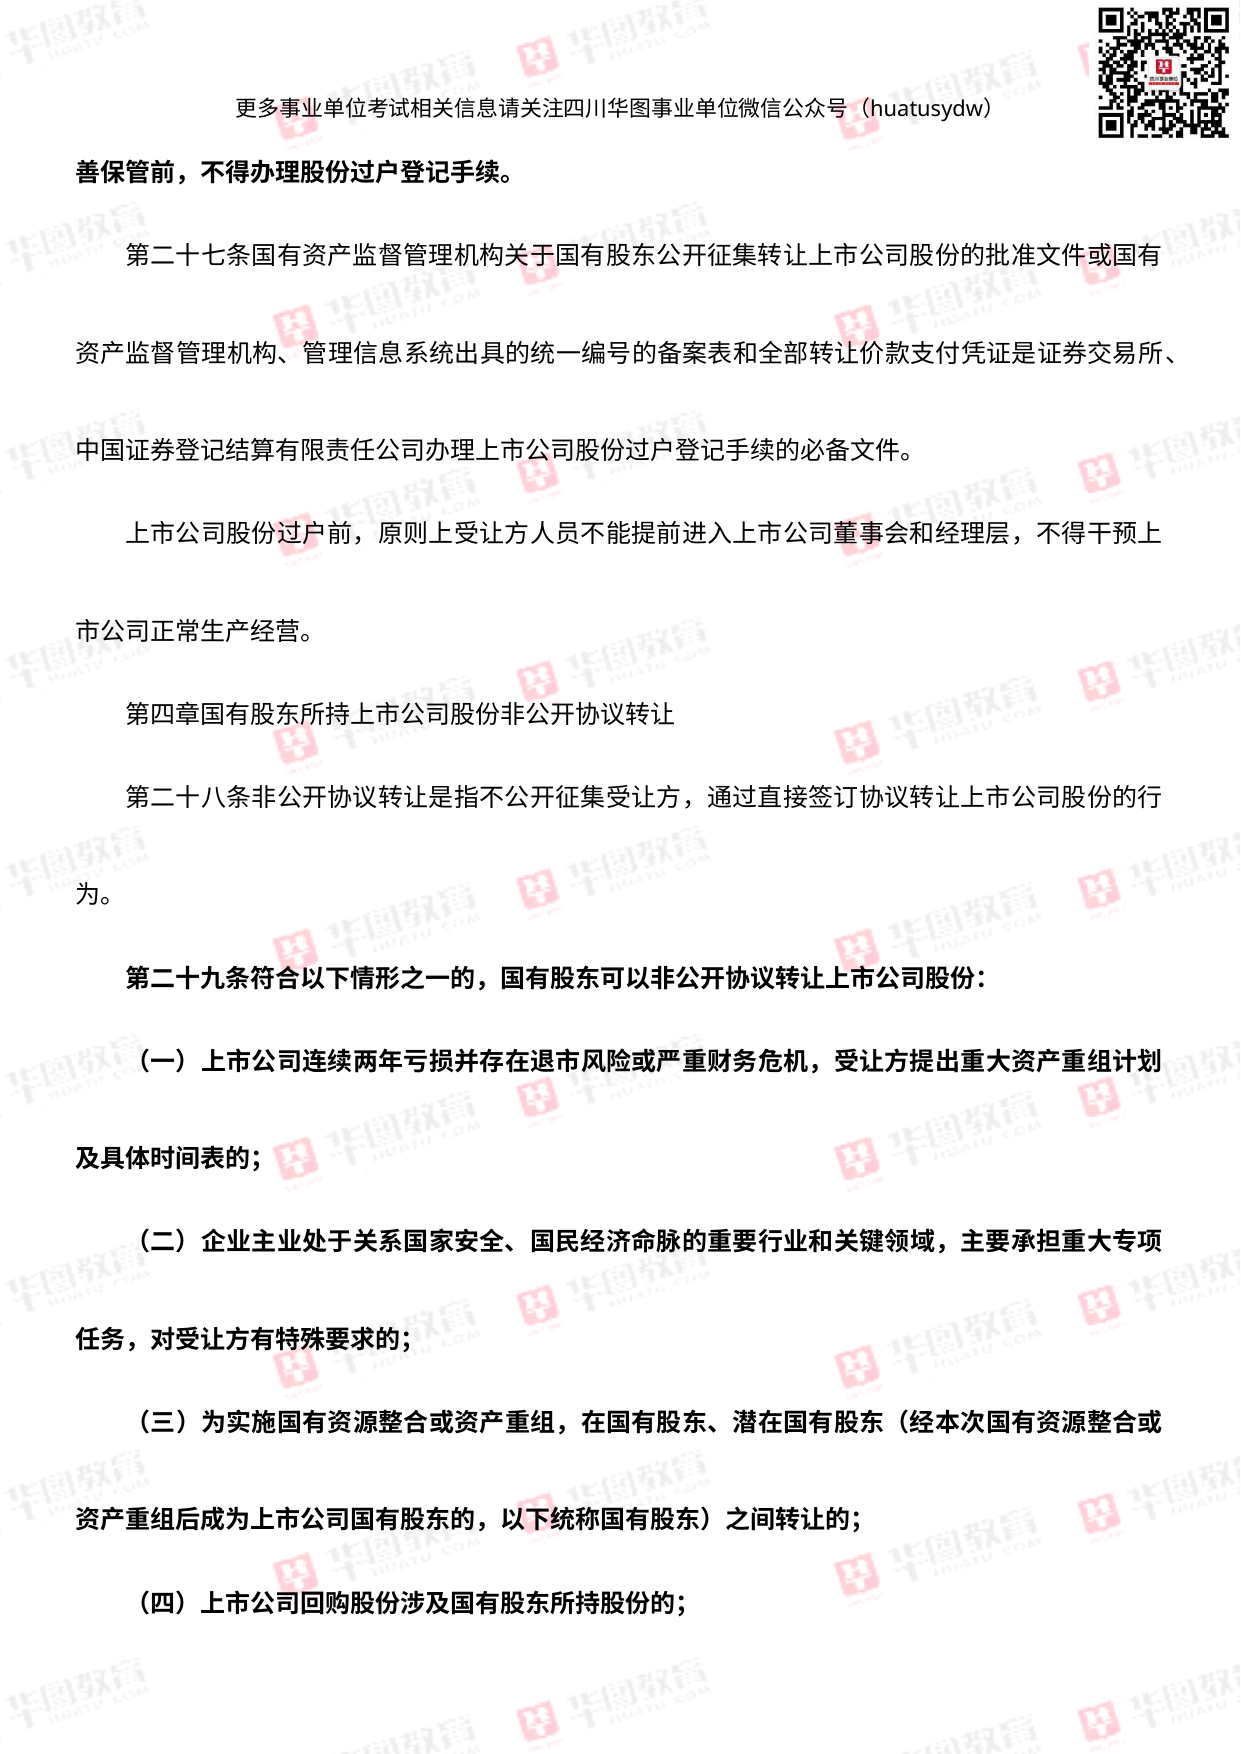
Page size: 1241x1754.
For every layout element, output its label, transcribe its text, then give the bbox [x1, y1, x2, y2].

text 第二十七条国有资产监督管理机构关于国有股东公开征集转让上市公司股份的批准文件或国有资产监督管理机构、管理信息系统出具的统一编号的备案表和全部转让价款支付凭证是证券交易所、中国证券登记结算有限责任公司办理上市公司股份过户登记手续的必备文件。 [75, 221, 1165, 481]
text （一）上市公司连续两年亏损并存在退市风险或严重财务危机，受让方提出重大资产重组计划及具体时间表的； [75, 1027, 1165, 1189]
text 第二十九条符合以下情形之一的，国有股东可以非公开协议转让上市公司股份： [75, 944, 1165, 1009]
text （二）企业主业处于关系国家安全、国民经济命脉的重要行业和关键领域，主要承担重大专项任务，对受让方有特殊要求的； [75, 1207, 1165, 1370]
text 第二十八条非公开协议转让是指不公开征集受让方，通过直接签订协议转让上市公司股份的行为。 [75, 763, 1165, 926]
text （四）上市公司回购股份涉及国有股东所持股份的； [75, 1569, 1165, 1634]
text （三）为实施国有资源整合或资产重组，在国有股东、潜在国有股东（经本次国有资源整合或资产重组后成为上市公司国有股东的，以下统称国有股东）之间转让的； [75, 1388, 1165, 1551]
picture [1088, 0, 1239, 148]
text 上市公司股份过户前，原则上受让方人员不能提前进入上市公司董事会和经理层，不得干预上市公司正常生产经营。 [75, 499, 1165, 662]
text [75, 138, 1165, 203]
text 第四章国有股东所持上市公司股份非公开协议转让 [75, 680, 1165, 745]
